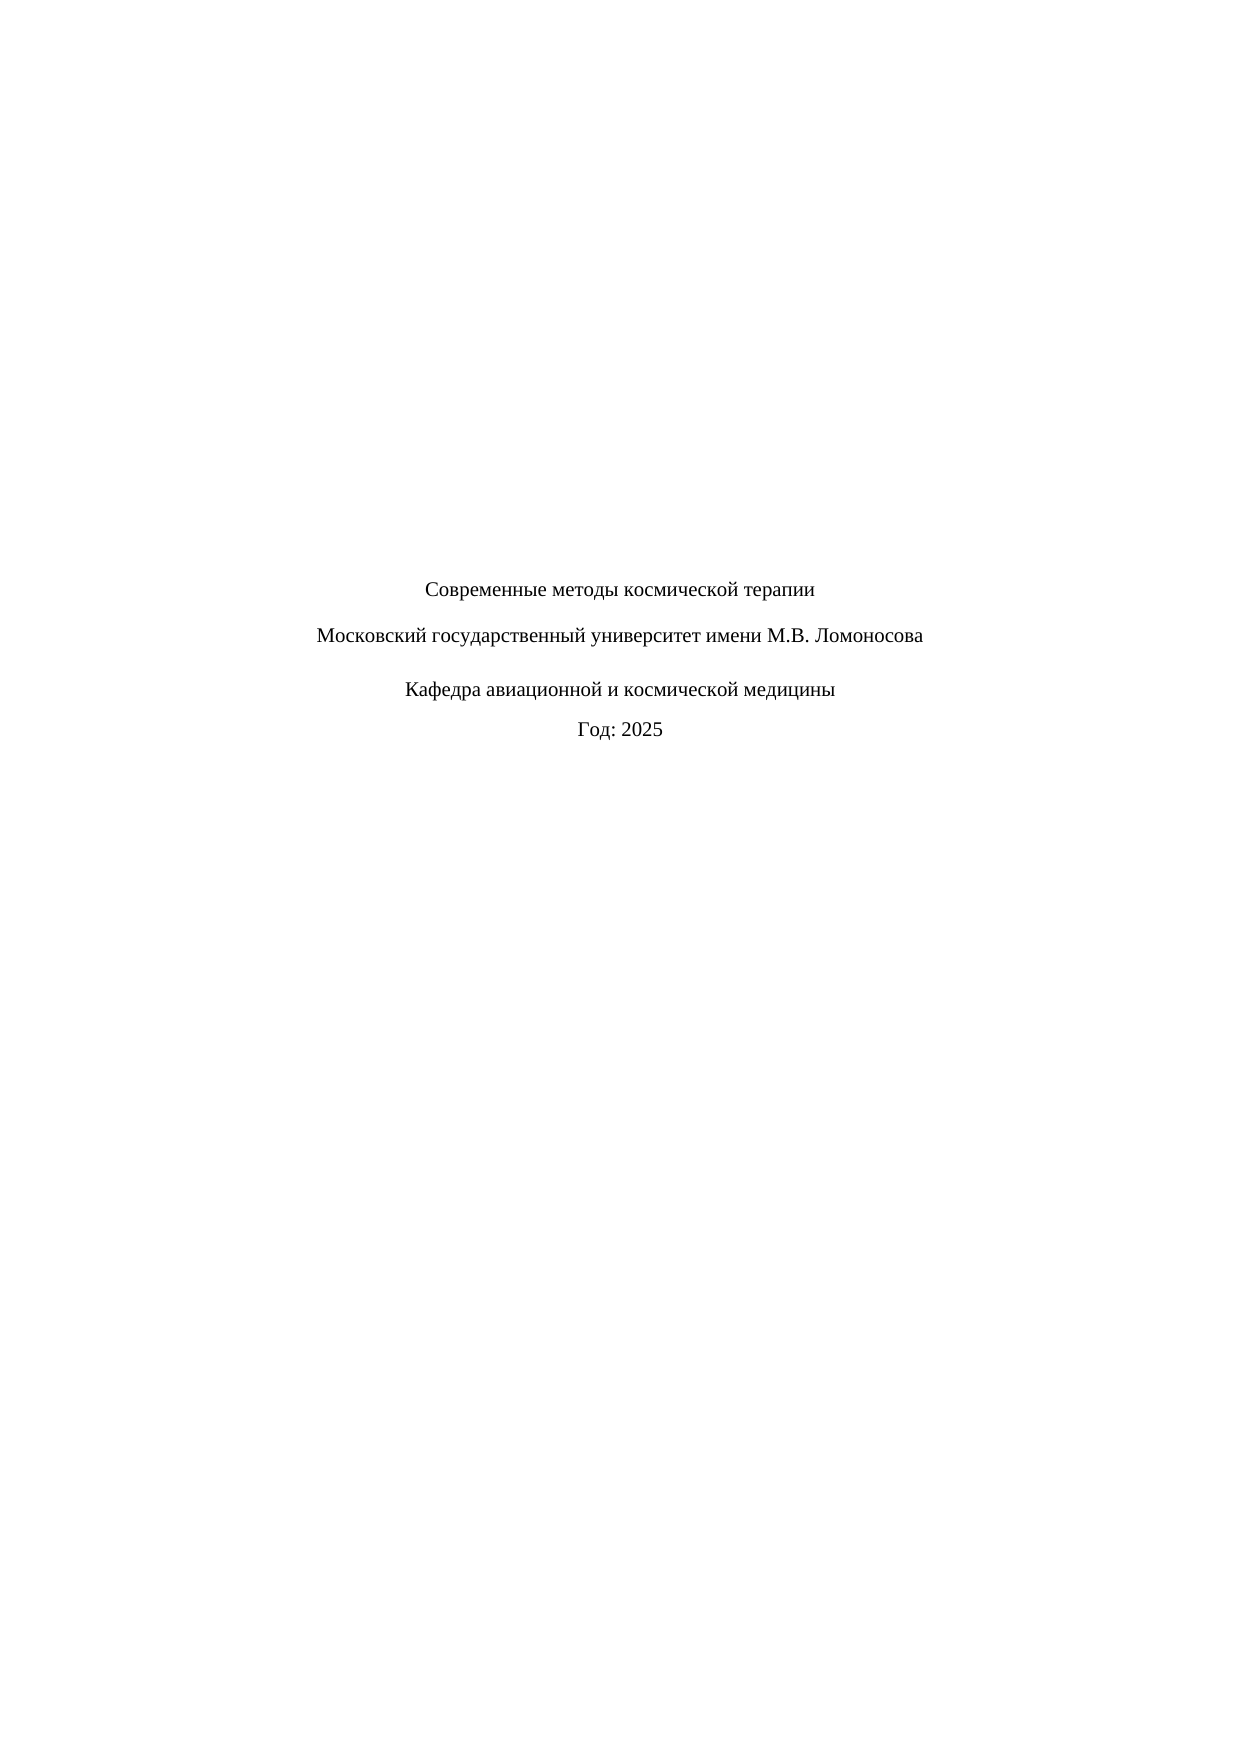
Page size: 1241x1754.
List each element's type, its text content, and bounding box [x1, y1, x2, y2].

text Год: 2025 [150, 706, 1090, 744]
text Кафедра авиационной и космической медицины [150, 667, 1090, 704]
text Современные методы космической терапии [150, 567, 1090, 604]
text Московский государственный университет имени М.В. Ломоносова [150, 612, 1090, 650]
